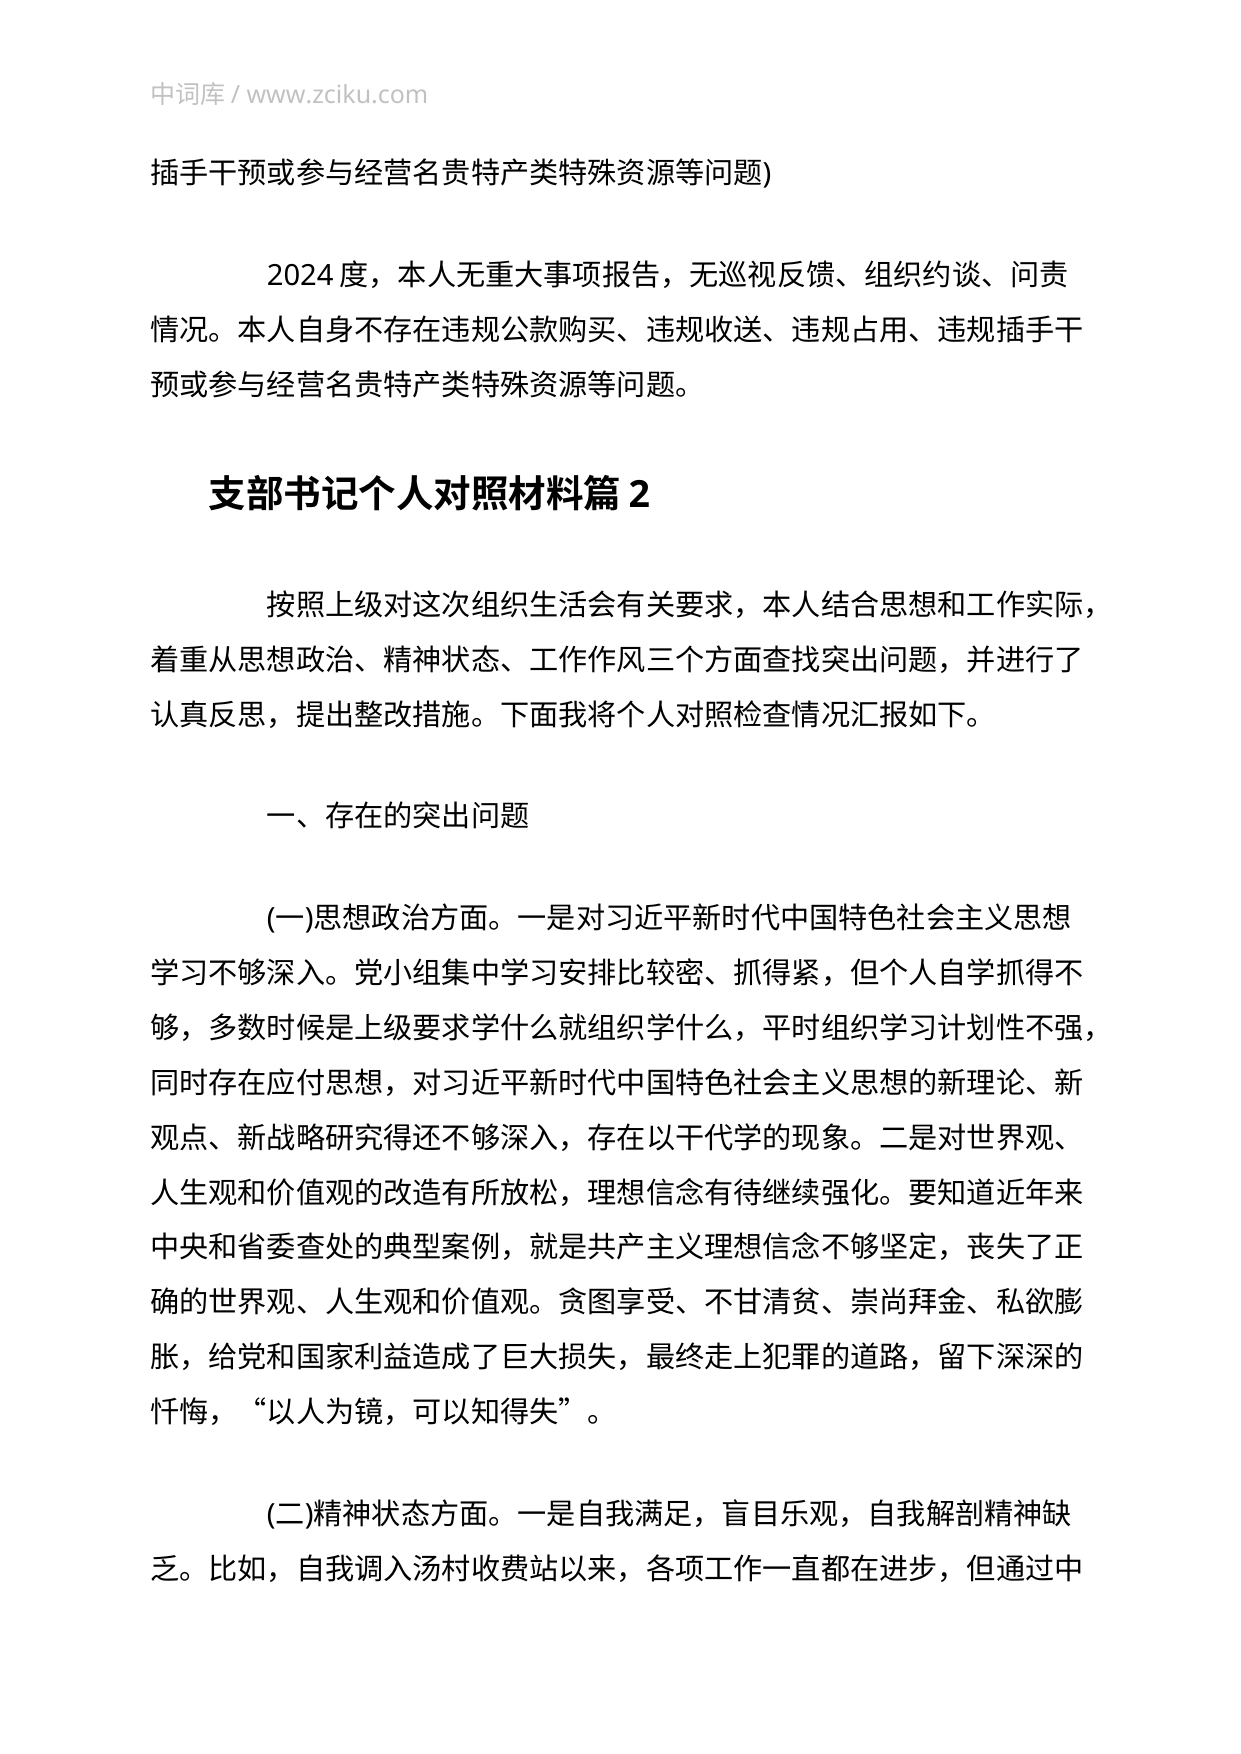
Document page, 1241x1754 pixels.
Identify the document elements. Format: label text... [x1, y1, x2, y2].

text 支部书记个人对照材料篇2 [150, 464, 1090, 518]
text 2024度，本人无重大事项报告，无巡视反馈、组织约谈、问责情况。本人自身不存在违规公款购买、违规收送、违规占用、违规插手干预或参与经营名贵特产类特殊资源等问题。 [150, 252, 1090, 404]
text 按照上级对这次组织生活会有关要求，本人结合思想和工作实际，着重从思想政治、精神状态、工作作风三个方面查找突出问题，并进行了认真反思，提出整改措施。下面我将个人对照检查情况汇报如下。 [150, 581, 1090, 733]
text 一、存在的突出问题 [150, 793, 1090, 835]
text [150, 1491, 1090, 1588]
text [150, 150, 1090, 192]
text (一)思想政治方面。一是对习近平新时代中国特色社会主义思想学习不够深入。党小组集中学习安排比较密、抓得紧，但个人自学抓得不够，多数时候是上级要求学什么就组织学什么，平时组织学习计划性不强，同时存在应付思想，对习近平新时代中国特色社会主义思想的新理论、新观点、新战略研究得还不够深入，存在以干代学的现象。二是对世界观、人生观和价值观的改造有所放松，理想信念有待继续强化。要知道近年来中央和省委查处的典型案例，就是共产主义理想信念不够坚定，丧失了正确的世界观、人生观和价值观。贪图享受、不甘清贫、崇尚拜金、私欲膨胀，给党和国家利益造成了巨大损失，最终走上犯罪的道路，留下深深的忏悔，“以人为镜，可以知得失”。 [150, 894, 1090, 1431]
